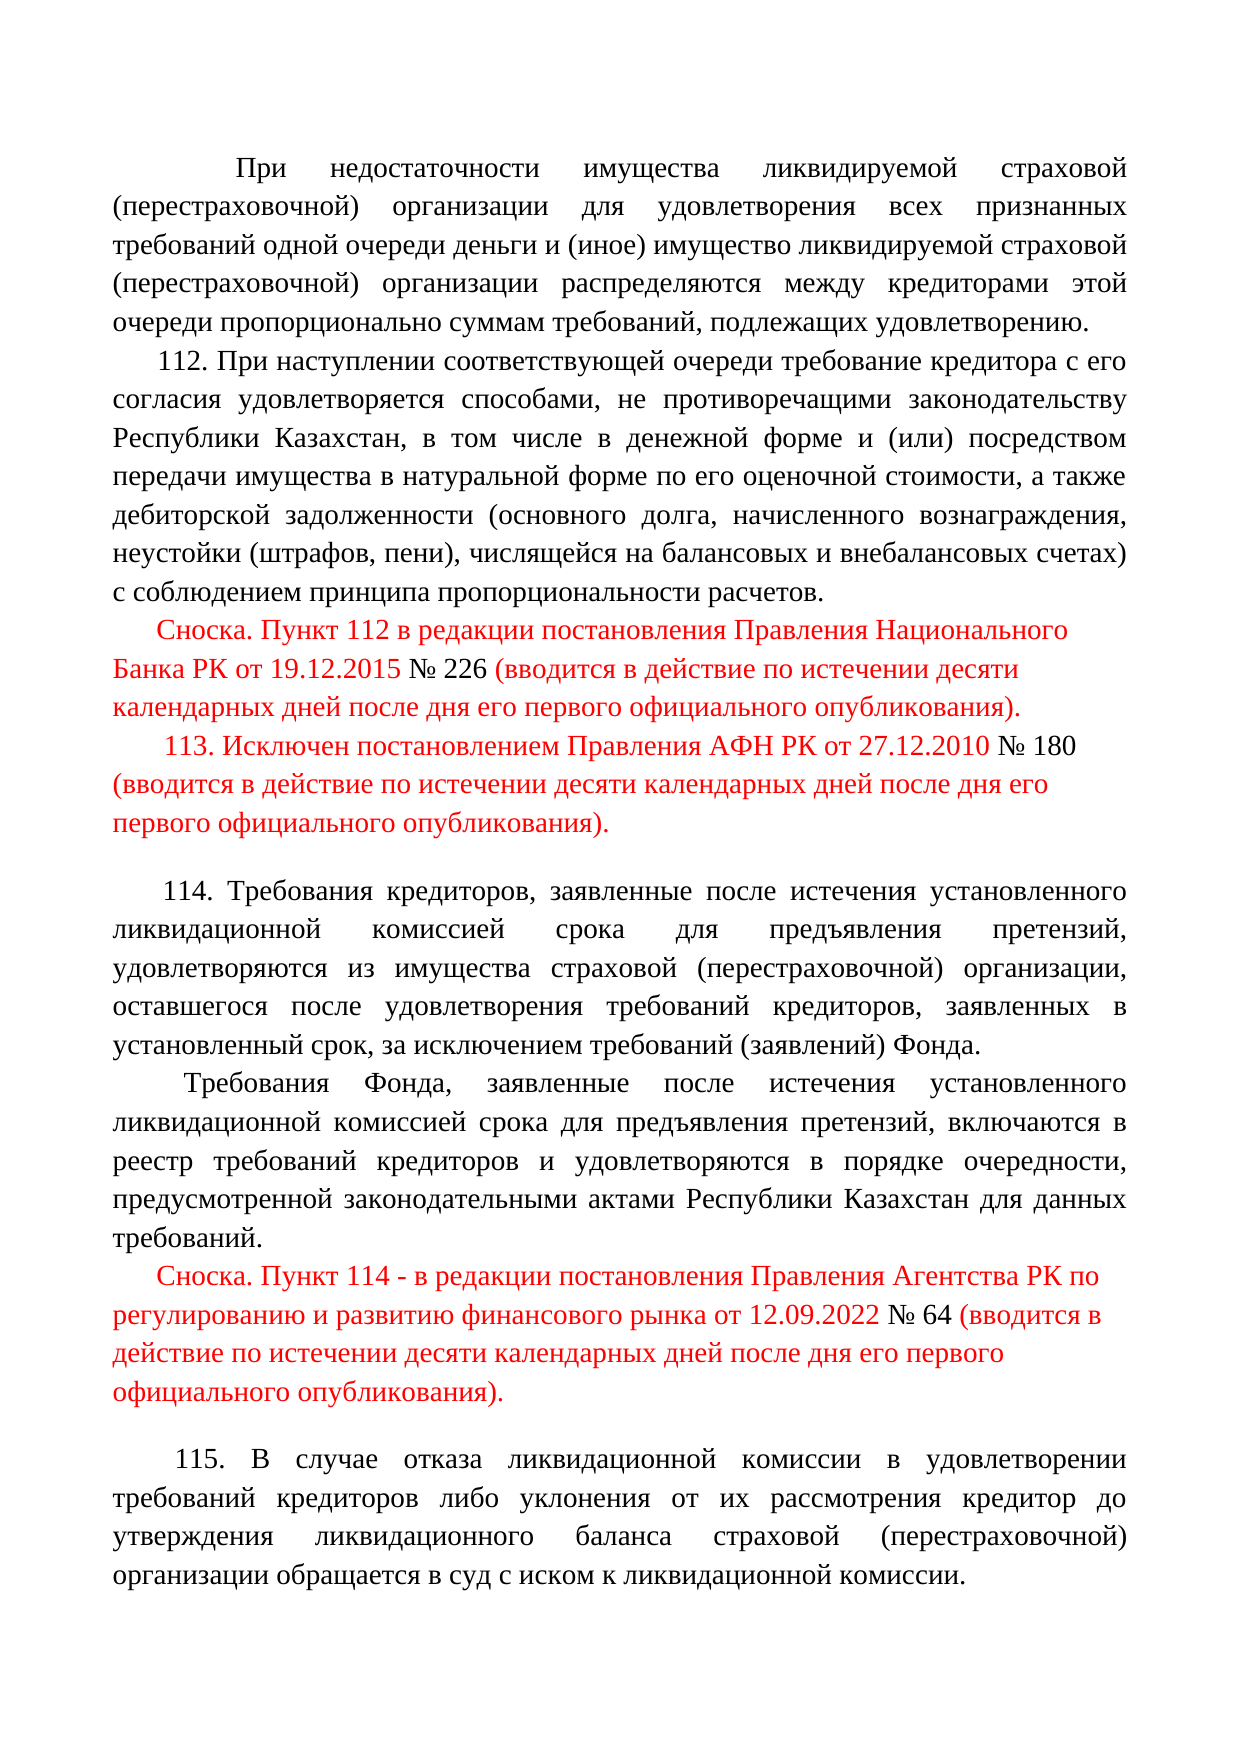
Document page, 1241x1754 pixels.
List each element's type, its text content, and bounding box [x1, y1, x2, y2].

text Сноска. Пункт 112 в редакции постановления Правления Национального Банка РК от 19.12.2015 № 226 (вводится в действие по истечении десяти календарных дней после дня его первого официального опубликования). 113. Исключен постановлением Правления АФН РК от 27.12.2010 № 180 (вводится в действие по истечении десяти календарных дней после дня его первого официального опубликования). [112, 612, 1128, 869]
text 112. При наступлении соответствующей очереди требование кредитора с его согласия удовлетворяется способами, не противоречащими законодательству Республики Казахстан, в том числе в денежной форме и (или) посредством передачи имущества в натуральной форме по его оценочной стоимости, а также дебиторской задолженности (основного долга, начисленного вознаграждения, неустойки (штрафов, пени), числящейся на балансовых и внебалансовых счетах) с соблюдением принципа пропорциональности расчетов. [112, 343, 1128, 607]
text При недостаточности имущества ликвидируемой страховой (перестраховочной) организации для удовлетворения всех признанных требований одной очереди деньги и (иное) имущество ликвидируемой страховой (перестраховочной) организации распределяются между кредиторами этой очереди пропорционально суммам требований, подлежащих удовлетворению. [112, 150, 1128, 338]
text Сноска. Пункт 114 - в редакции постановления Правления Агентства РК по регулированию и развитию финансового рынка от 12.09.2022 № 64 (вводится в действие по истечении десяти календарных дней после дня его первого официального опубликования). [112, 1258, 1128, 1438]
text 115. В случае отказа ликвидационной комиссии в удовлетворении требований кредиторов либо уклонения от их рассмотрения кредитор до утверждения ликвидационного баланса страховой (перестраховочной) организации обращается в суд с иском к ликвидационной комиссии. [112, 1441, 1128, 1591]
text Требования Фонда, заявленные после истечения установленного ликвидационной комиссией срока для предъявления претензий, включаются в реестр требований кредиторов и удовлетворяются в порядке очередности, предусмотренной законодательными актами Республики Казахстан для данных требований. [112, 1066, 1128, 1253]
text 114. Требования кредиторов, заявленные после истечения установленного ликвидационной комиссией срока для предъявления претензий, удовлетворяются из имущества страховой (перестраховочной) организации, оставшегося после удовлетворения требований кредиторов, заявленных в установленный срок, за исключением требований (заявлений) Фонда. [112, 873, 1128, 1061]
